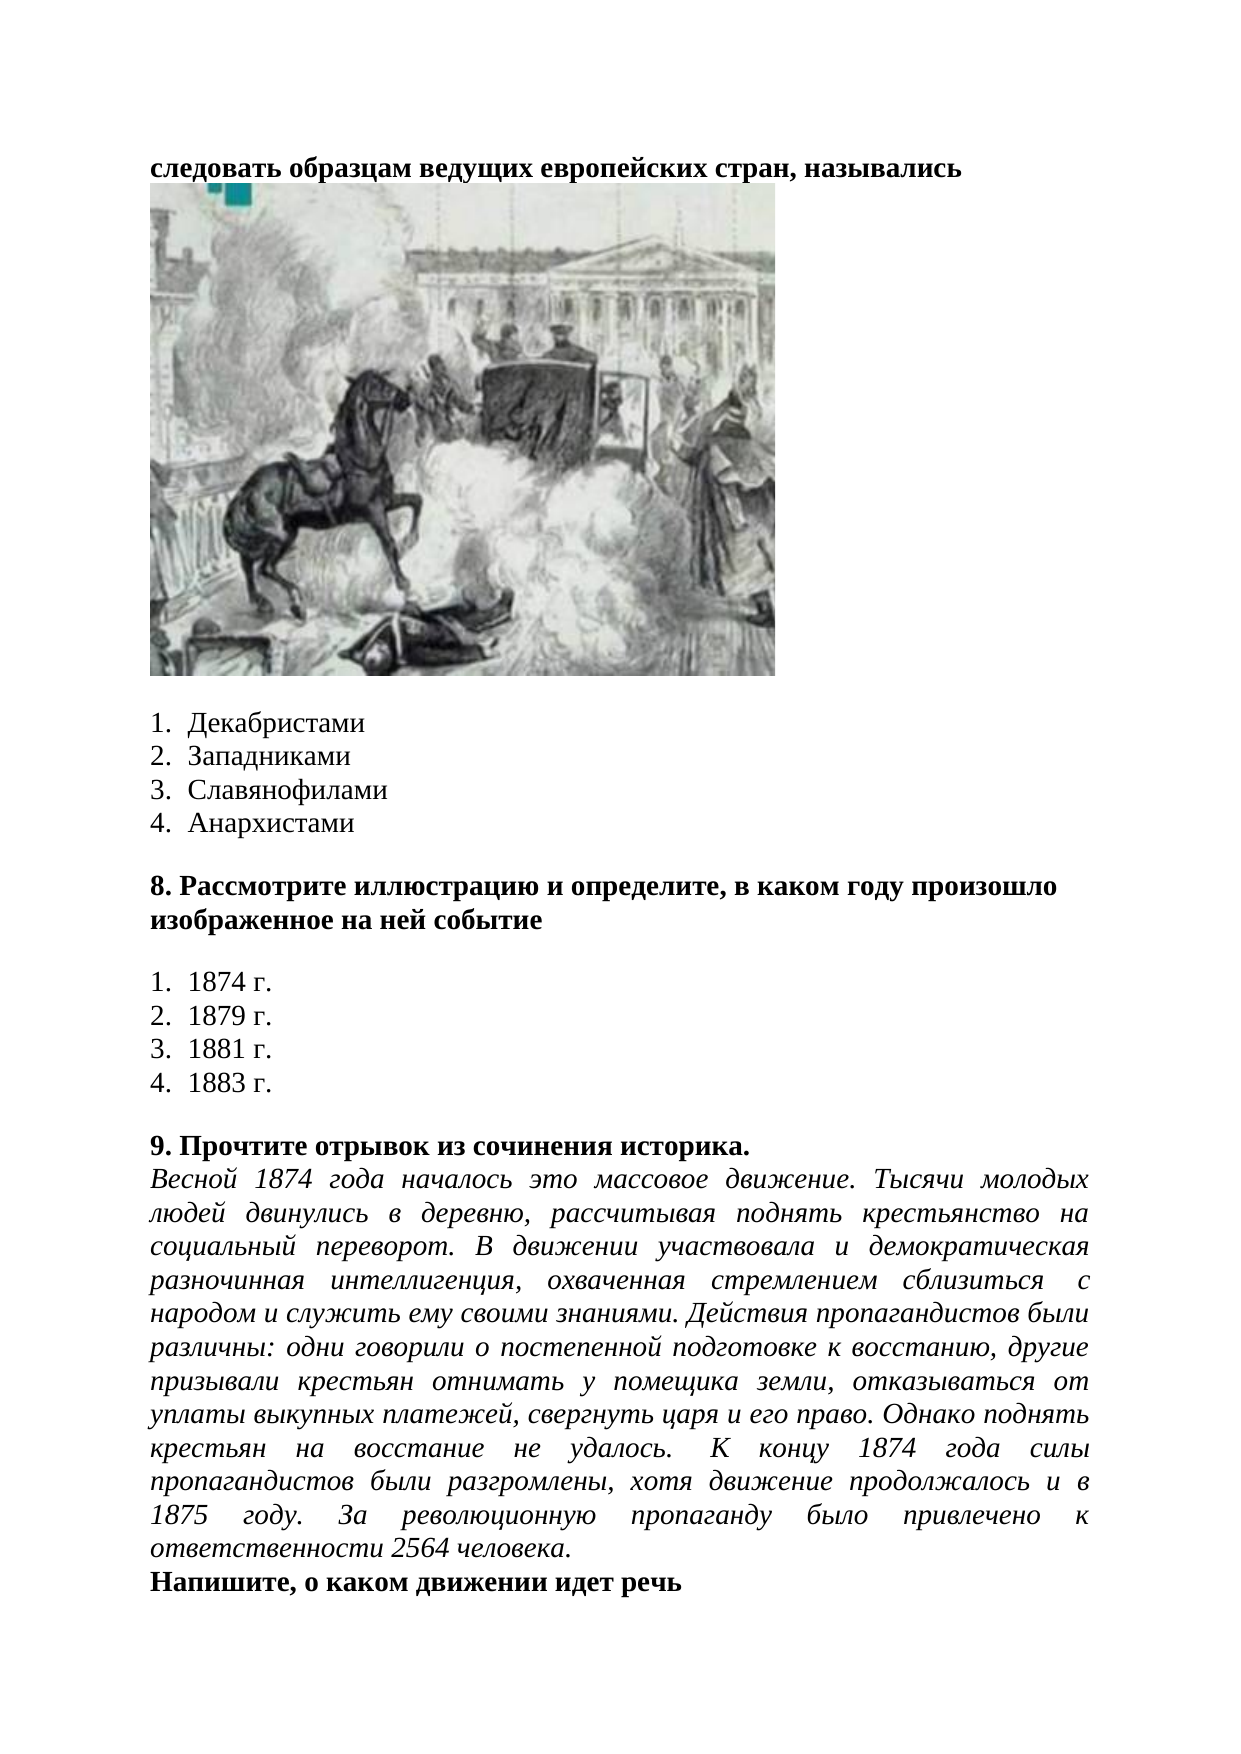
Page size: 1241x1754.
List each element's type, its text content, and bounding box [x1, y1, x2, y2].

list 1874 г. [150, 964, 1090, 998]
list Западниками [150, 738, 1090, 772]
list 1881 г. [150, 1032, 1090, 1065]
text 8. Рассмотрите иллюстрацию и определите, в каком году произошло изображенное на ней событие [150, 868, 1090, 935]
list Славянофилами [150, 772, 1090, 806]
text 9. Прочтите отрывок из сочинения историка. [150, 1128, 1090, 1161]
text Напишите, о каком движении идет речь [150, 1564, 1090, 1597]
text Весной 1874 года началось это массовое движение. Тысячи молодых людей двинулись в деревню, рассчитывая поднять крестьянство на социальный переворот. В движении участвовала и демократическая разночинная интеллигенция, охваченная стремлением сблизиться с народом и служить ему своими знаниями. Действия пропагандистов были различны: одни говорили о постепенной подготовке к восстанию, другие призывали крестьян отнимать у помещика земли, отказываться от уплаты выкупных платежей, свергнуть царя и его право. Однако поднять крестьян на восстание не удалось. К концу 1874 года силы пропагандистов были разгромлены, хотя движение продолжалось и в 1875 году. За революционную пропаганду было привлечено к ответственности 2564 человека. [150, 1161, 1090, 1564]
list 1879 г. [150, 998, 1090, 1032]
picture [150, 183, 775, 676]
list 1883 г. [150, 1065, 1090, 1099]
list Анархистами [150, 806, 1090, 839]
list Декабристами [150, 705, 1090, 738]
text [150, 150, 1090, 676]
